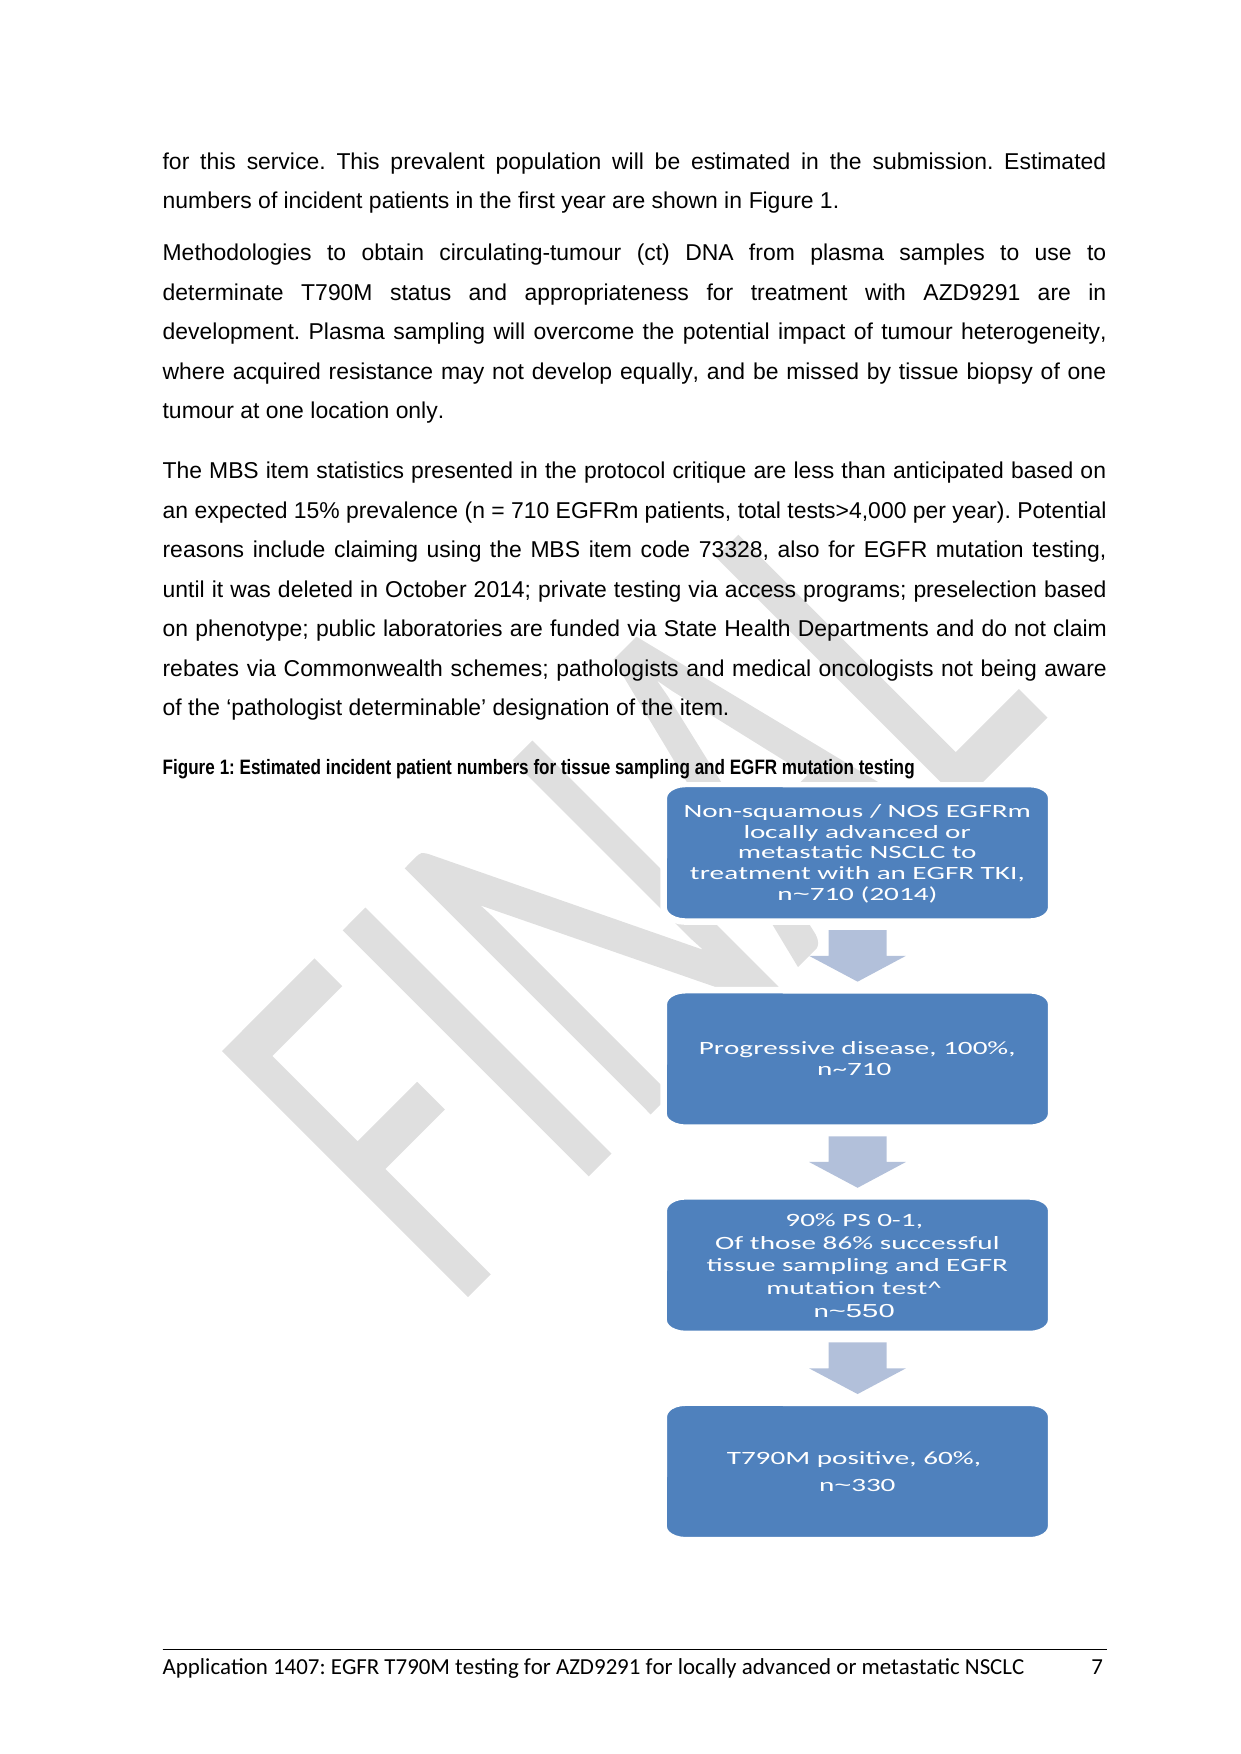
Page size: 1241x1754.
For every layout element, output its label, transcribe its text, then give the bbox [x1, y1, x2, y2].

text Figure 1: Estimated incident patient numbers for tissue sampling and EGFR mutation testing [162, 754, 1107, 778]
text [162, 148, 1107, 213]
text The MBS item statistics presented in the protocol critique are less than anticipated based on an expected 15% prevalence (n = 710 EGFRm patients, total tests>4,000 per year). Potential reasons include claiming using the MBS item code 73328, also for EGFR mutation testing, until it was deleted in October 2014; private testing via access programs; preselection based on phenotype; public laboratories are funded via State Health Departments and do not claim rebates via Commonwealth schemes; pathologists and medical oncologists not being aware of the ‘pathologist determinable’ designation of the item. [162, 457, 1107, 721]
text Methodologies to obtain circulating-tumour (ct) DNA from plasma samples to use to determinate T790M status and appropriateness for treatment with AZD9291 are in development. Plasma sampling will overcome the potential impact of tumour heterogeneity, where acquired resistance may not develop equally, and be missed by tissue biopsy of one tumour at one location only. [162, 239, 1107, 423]
